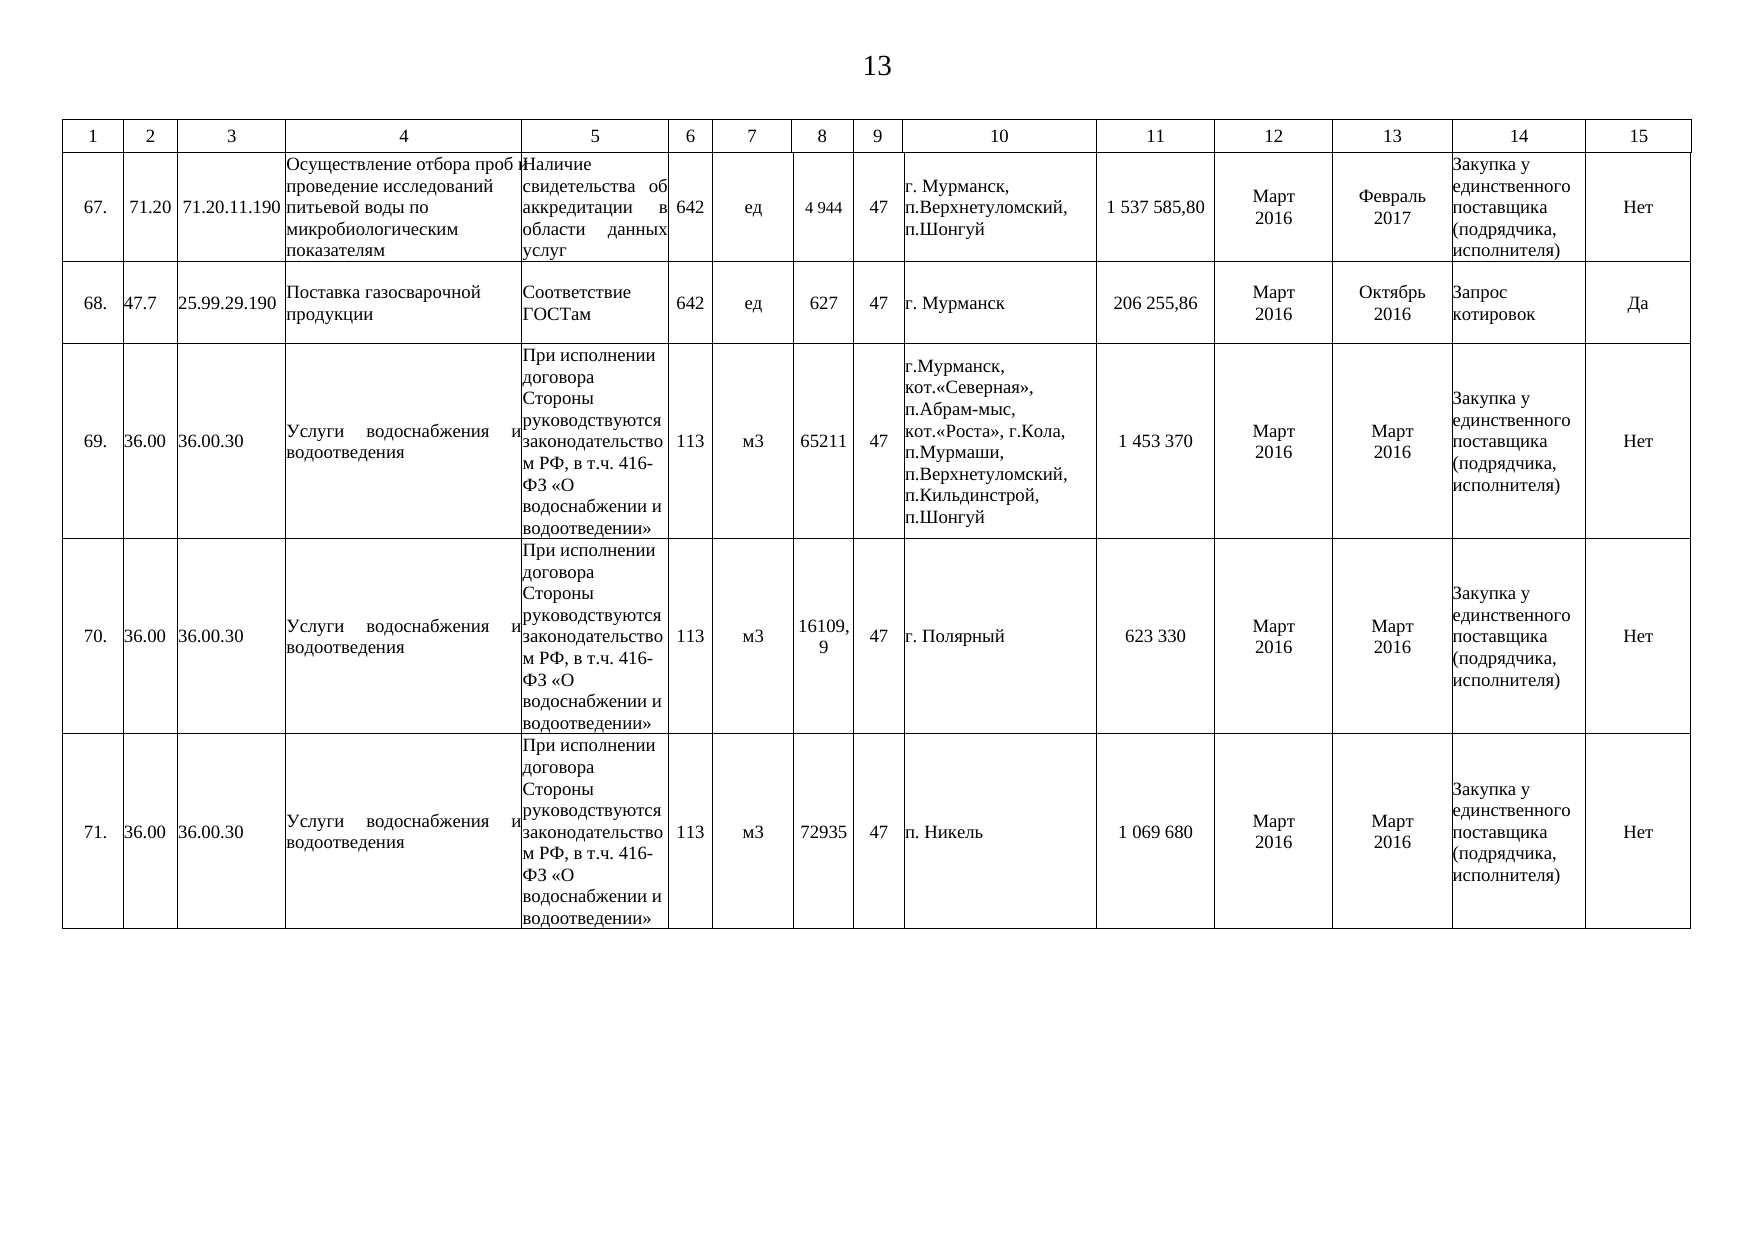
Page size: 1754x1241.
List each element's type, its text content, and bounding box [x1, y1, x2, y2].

table_cell 627 [794, 262, 853, 343]
table_cell Март 2016 [1333, 734, 1452, 928]
table_cell Закупка у единственного поставщика (подрядчика, исполнителя) [1453, 539, 1585, 733]
table_cell [63, 539, 123, 733]
table_cell 113 [669, 344, 712, 538]
table_cell ед [713, 262, 793, 343]
table_cell 72935 [794, 734, 853, 928]
table_cell Услуги водоснабжения и водоотведения [286, 734, 521, 928]
table_cell 206 255,86 [1097, 262, 1214, 343]
table_cell Поставка газосварочной продукции [286, 262, 521, 343]
table_cell г. Мурманск [905, 262, 1096, 343]
table_cell 16109,9 [794, 539, 853, 733]
table_cell Закупка у единственного поставщика (подрядчика, исполнителя) [1453, 153, 1585, 261]
table_cell ед [713, 153, 793, 261]
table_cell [522, 734, 668, 928]
table_cell 36.00.30 [178, 344, 285, 538]
table_header 15 [1586, 120, 1691, 152]
table_cell Нет [1586, 344, 1690, 538]
table_cell [63, 344, 123, 538]
table_cell При исполнении договора Стороны руководствуются законодательством РФ, в т.ч. 416-ФЗ «О водоснабжении и водоотведении» [522, 539, 668, 733]
table_cell Наличие свидетельства об аккредитации в области данных услуг [522, 153, 668, 261]
table_cell 4 944 [794, 153, 853, 261]
table_header 3 [178, 120, 285, 152]
table_cell Октябрь 2016 [1333, 262, 1452, 343]
table_cell Запрос котировок [1453, 262, 1585, 343]
table_cell 47 [854, 262, 904, 343]
table_cell Соответствие ГОСТам [522, 262, 668, 343]
table_cell Нет [1586, 539, 1690, 733]
table_cell Да [1586, 262, 1690, 343]
table_header 1 [63, 120, 123, 152]
table_header 5 [522, 120, 668, 152]
table_cell 47 [854, 539, 904, 733]
table_header 6 [669, 120, 712, 152]
table_cell Услуги водоснабжения и водоотведения [286, 539, 521, 733]
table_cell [1453, 734, 1585, 928]
table_header 9 [854, 120, 902, 152]
table_cell 47.7 [124, 262, 177, 343]
table_cell 1 453 370 [1097, 344, 1214, 538]
table_cell г. Мурманск, п.Верхнетуломский, п.Шонгуй [905, 153, 1096, 261]
table_cell 36.00 [124, 539, 177, 733]
table_header 10 [903, 120, 1096, 152]
table_cell 113 [669, 734, 712, 928]
table_header 13 [1333, 120, 1452, 152]
table_header 11 [1097, 120, 1214, 152]
table_cell Нет [1586, 153, 1690, 261]
table_cell Март 2016 [1333, 344, 1452, 538]
table_cell 623 330 [1097, 539, 1214, 733]
table_cell [63, 262, 123, 343]
table_cell 47 [854, 153, 904, 261]
table_cell м3 [713, 539, 793, 733]
table_cell 71.20 [124, 153, 177, 261]
table_header 8 [792, 120, 853, 152]
table_cell 65211 [794, 344, 853, 538]
table_cell Осуществление отбора проб и проведение исследований питьевой воды по микробиологическим показателям [286, 153, 521, 261]
table_cell 642 [669, 262, 712, 343]
table_cell Март 2016 [1333, 539, 1452, 733]
table_cell 36.00.30 [178, 734, 285, 928]
table_cell 36.00 [124, 734, 177, 928]
table_cell 36.00 [124, 344, 177, 538]
table_cell Нет [1586, 734, 1690, 928]
table_cell Февраль 2017 [1333, 153, 1452, 261]
table_cell м3 [713, 734, 793, 928]
table_cell Март 2016 [1215, 734, 1332, 928]
table_header 4 [286, 120, 521, 152]
table_cell 71.20.11.190 [178, 153, 285, 261]
table_cell Услуги водоснабжения и водоотведения [286, 344, 521, 538]
table_cell 1 537 585,80 [1097, 153, 1214, 261]
table_cell Март 2016 [1215, 539, 1332, 733]
table_cell п. Никель [905, 734, 1096, 928]
table_cell г. Полярный [905, 539, 1096, 733]
table_cell 25.99.29.190 [178, 262, 285, 343]
table_header 2 [124, 120, 177, 152]
table_cell 36.00.30 [178, 539, 285, 733]
table_cell г.Мурманск, кот.«Северная», п.Абрам-мыс, кот.«Роста», г.Кола, п.Мурмаши, п.Верхнетуломский, п.Кильдинстрой, п.Шонгуй [905, 344, 1096, 538]
table_cell Март 2016 [1215, 153, 1332, 261]
table_cell 1 069 680 [1097, 734, 1214, 928]
table_cell [63, 153, 123, 261]
table_header 14 [1453, 120, 1585, 152]
table_header 12 [1215, 120, 1332, 152]
table_cell При исполнении договора Стороны руководствуются законодательством РФ, в т.ч. 416-ФЗ «О водоснабжении и водоотведении» [522, 344, 668, 538]
table_header 7 [713, 120, 791, 152]
table_cell 47 [854, 344, 904, 538]
table_cell 47 [854, 734, 904, 928]
table_cell 642 [669, 153, 712, 261]
table_cell Март 2016 [1215, 344, 1332, 538]
table_cell м3 [713, 344, 793, 538]
table_cell Закупка у единственного поставщика (подрядчика, исполнителя) [1453, 344, 1585, 538]
table_cell Март 2016 [1215, 262, 1332, 343]
table_cell [63, 734, 123, 928]
table_cell 113 [669, 539, 712, 733]
